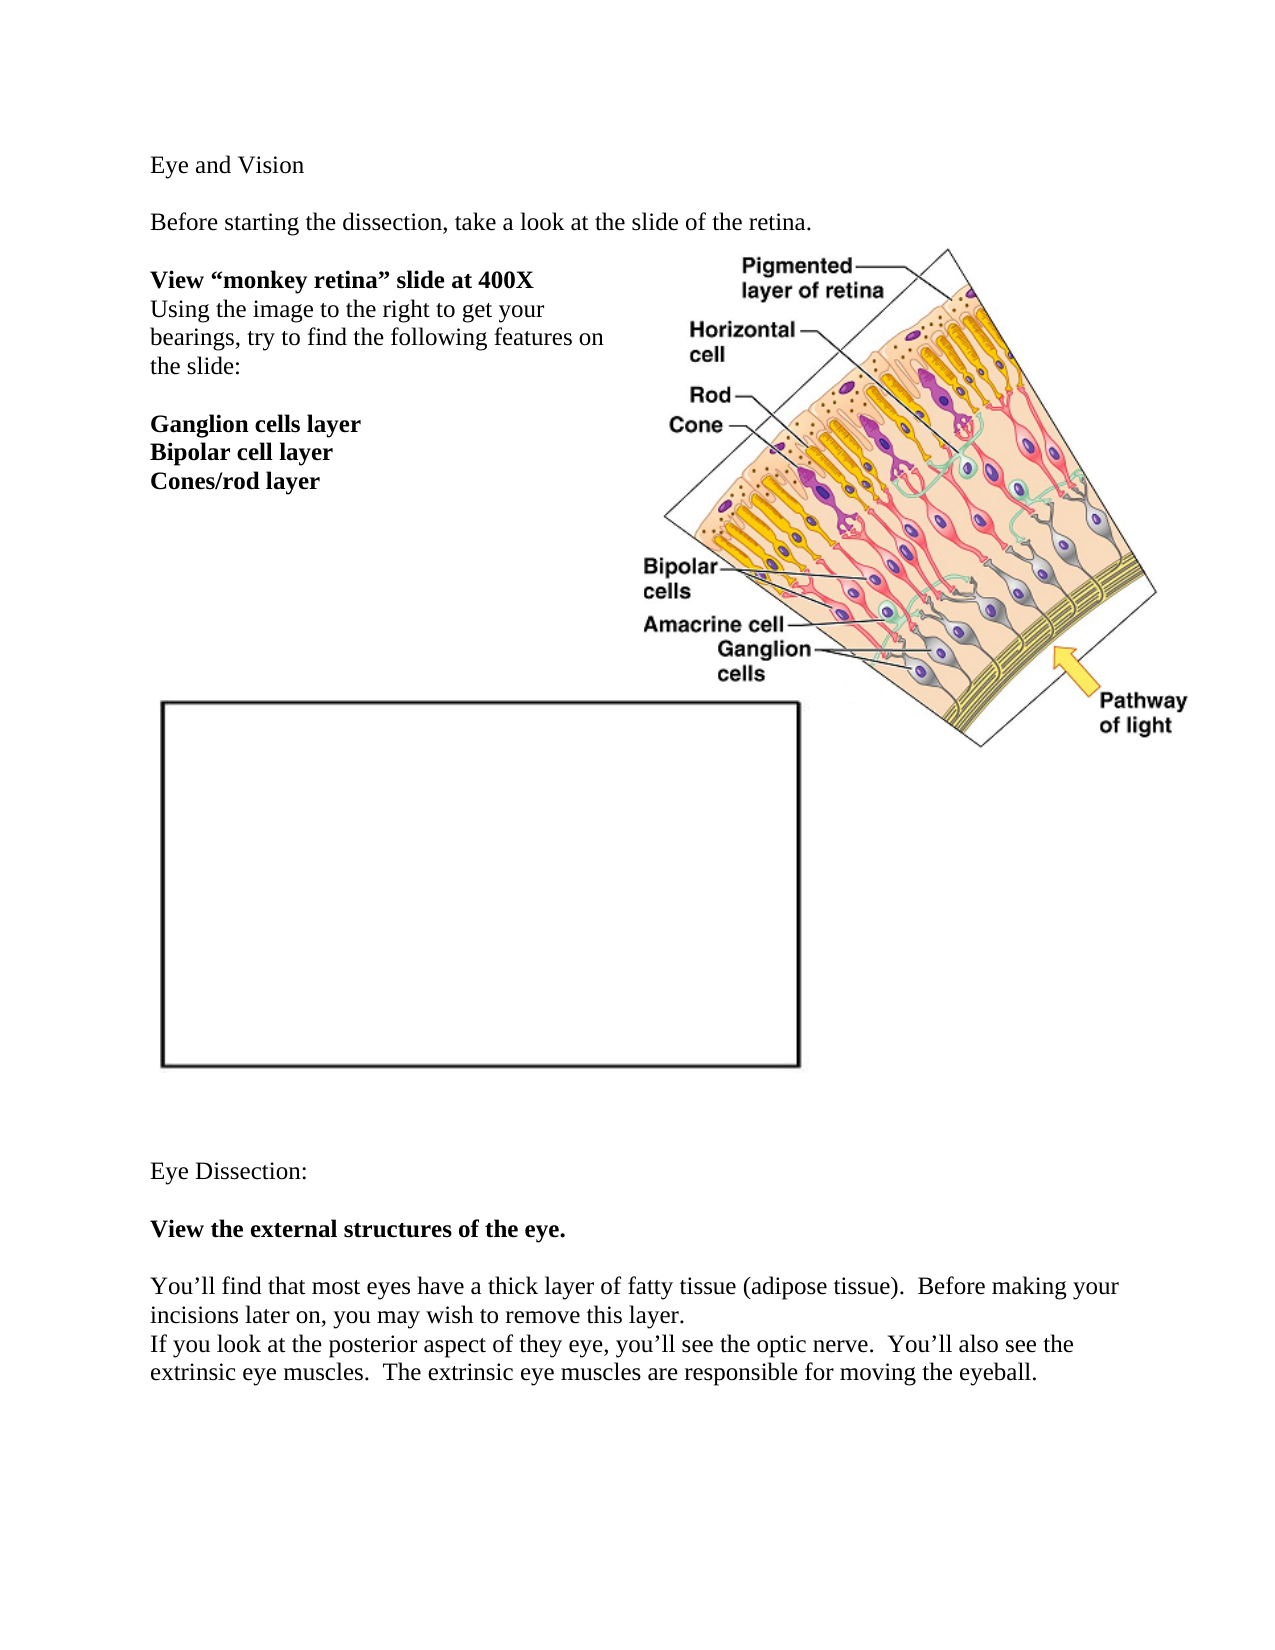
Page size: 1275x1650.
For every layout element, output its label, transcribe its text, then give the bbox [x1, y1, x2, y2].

text Eye Dissection: [150, 1156, 1125, 1185]
picture [159, 243, 1193, 1072]
text Ganglion cells layer [150, 409, 643, 437]
text View the external structures of the eye. [150, 1214, 1125, 1242]
text Using the image to the right to get your bearings, try to find the following features on the slide: [150, 294, 643, 380]
text Before starting the dissection, take a look at the slide of the retina. [150, 207, 1125, 236]
text You’ll find that most eyes have a thick layer of fatty tissue (adipose tissue). Before making your incisions later on, you may wish to remove this layer. [150, 1271, 1125, 1329]
text If you look at the posterior aspect of they eye, you’ll see the optic nerve. You’ll also see the extrinsic eye muscles. The extrinsic eye muscles are responsible for moving the eyeball. [150, 1329, 1125, 1386]
text Eye and Vision [150, 150, 1125, 179]
text Cones/rod layer [150, 466, 643, 495]
text Bipolar cell layer [150, 437, 643, 466]
text View “monkey retina” slide at 400X [150, 265, 643, 294]
